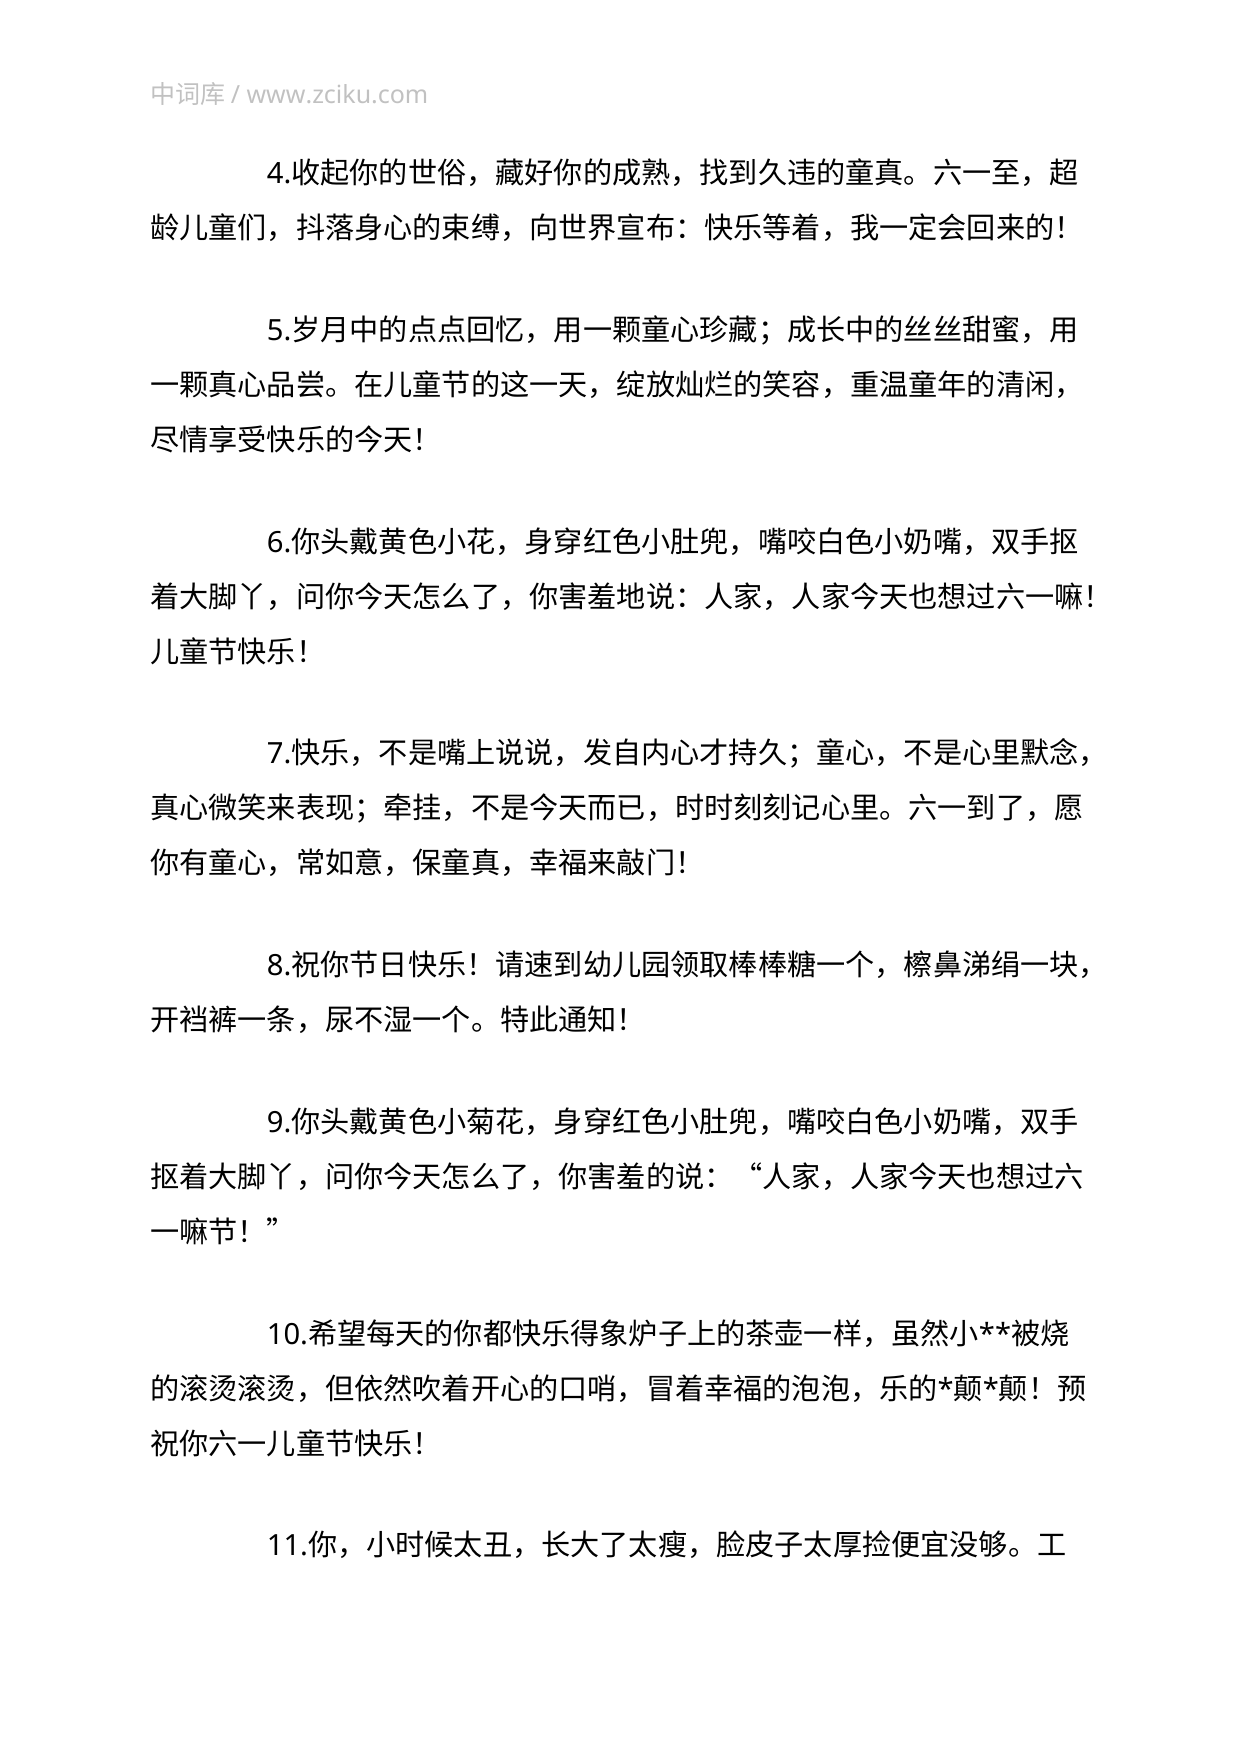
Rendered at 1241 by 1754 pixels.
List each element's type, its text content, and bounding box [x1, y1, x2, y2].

text 5.岁月中的点点回忆，用一颗童心珍藏；成长中的丝丝甜蜜，用一颗真心品尝。在儿童节的这一天，绽放灿烂的笑容，重温童年的清闲，尽情享受快乐的今天！ [150, 307, 1090, 459]
text 4.收起你的世俗，藏好你的成熟，找到久违的童真。六一至，超龄儿童们，抖落身心的束缚，向世界宣布：快乐等着，我一定会回来的！ [150, 150, 1090, 247]
text 10.希望每天的你都快乐得象炉子上的茶壶一样，虽然小**被烧的滚烫滚烫，但依然吹着开心的口哨，冒着幸福的泡泡，乐的*颠*颠！预祝你六一儿童节快乐！ [150, 1310, 1090, 1462]
text 6.你头戴黄色小花，身穿红色小肚兜，嘴咬白色小奶嘴，双手抠着大脚丫，问你今天怎么了，你害羞地说：人家，人家今天也想过六一嘛！儿童节快乐！ [150, 518, 1090, 671]
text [150, 1522, 1090, 1564]
text 8.祝你节日快乐！请速到幼儿园领取棒棒糖一个，檫鼻涕绢一块，开裆裤一条，尿不湿一个。特此通知！ [150, 942, 1090, 1039]
text 9.你头戴黄色小菊花，身穿红色小肚兜，嘴咬白色小奶嘴，双手抠着大脚丫，问你今天怎么了，你害羞的说：“人家，人家今天也想过六一嘛节！” [150, 1098, 1090, 1251]
text 7.快乐，不是嘴上说说，发自内心才持久；童心，不是心里默念，真心微笑来表现；牵挂，不是今天而已，时时刻刻记心里。六一到了，愿你有童心，常如意，保童真，幸福来敲门！ [150, 730, 1090, 882]
